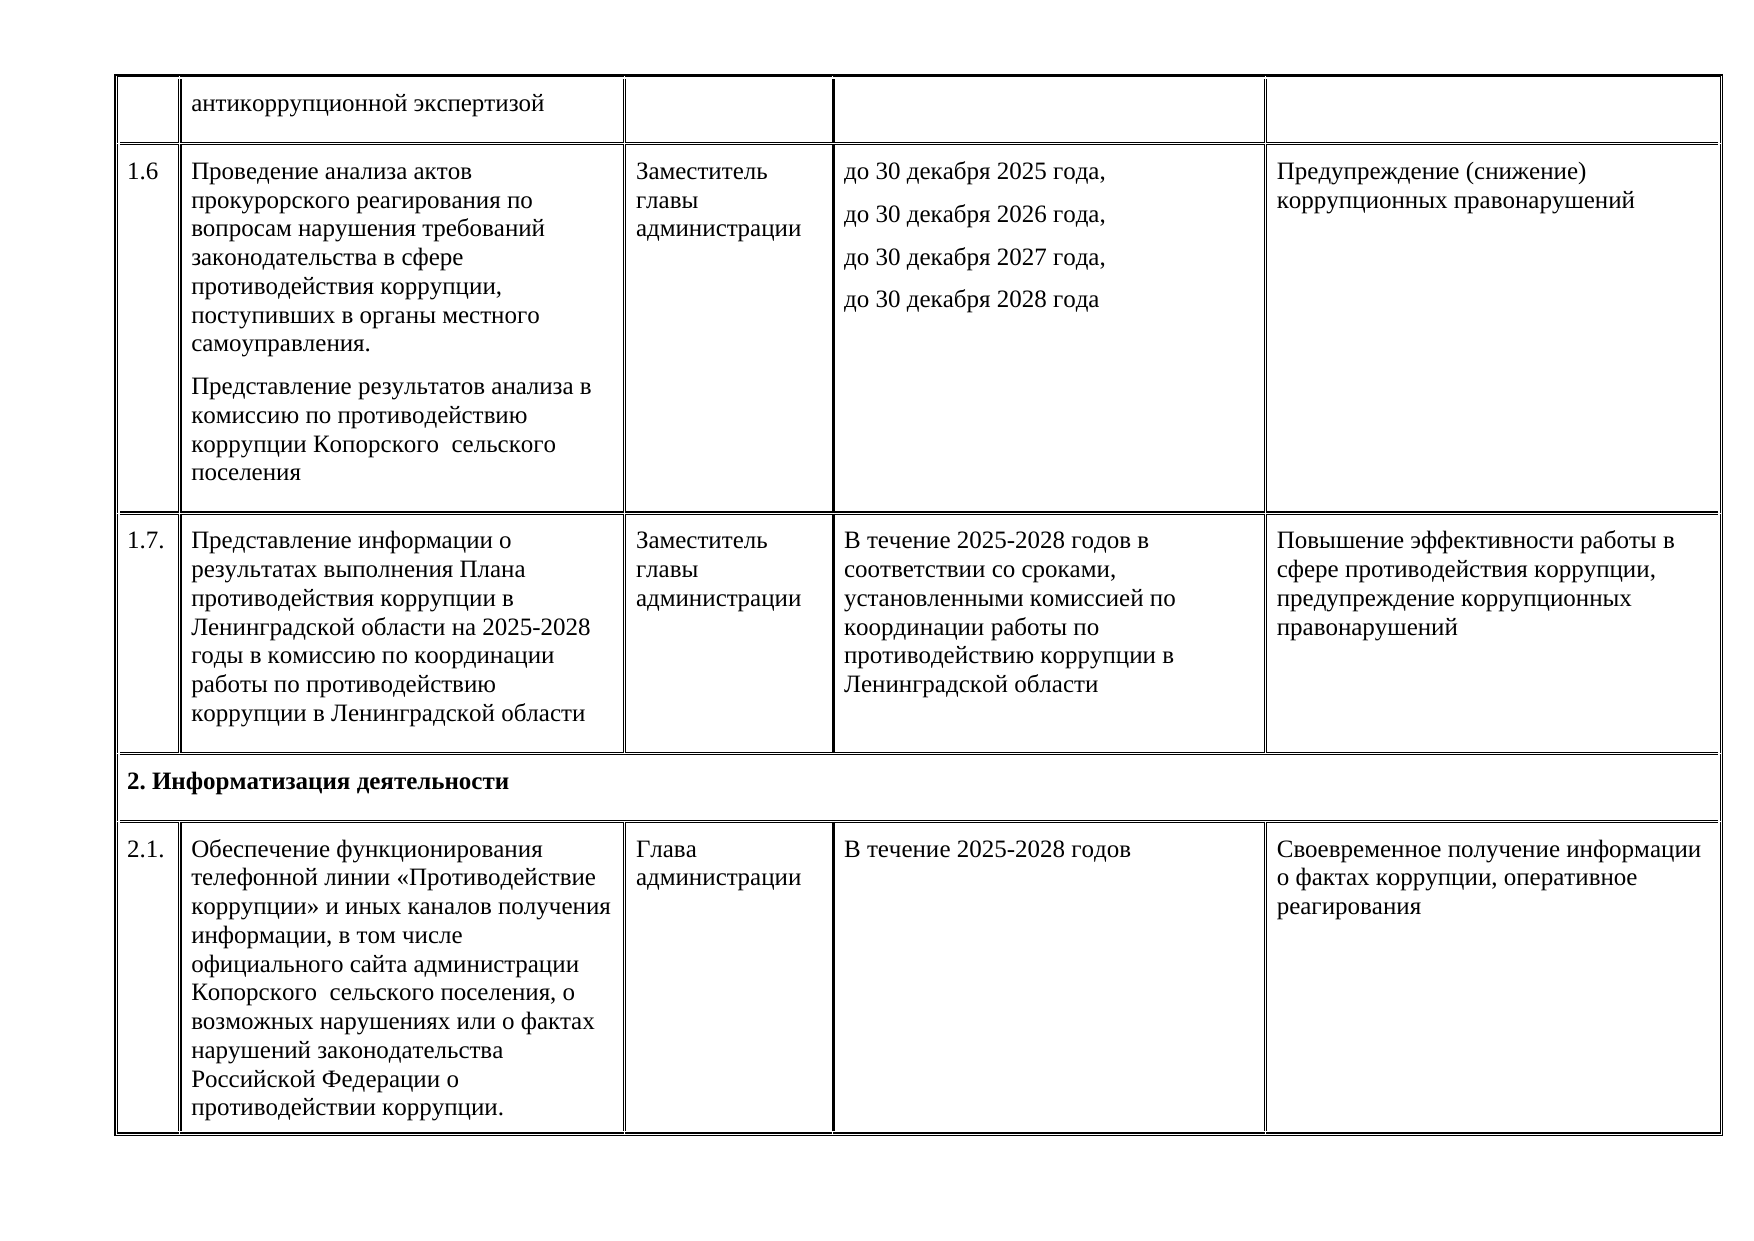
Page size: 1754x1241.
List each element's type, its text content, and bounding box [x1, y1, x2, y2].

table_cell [180, 823, 625, 1132]
table_cell 2.1. [118, 820, 180, 1132]
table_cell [833, 823, 1266, 1132]
table_cell Повышение эффективности работы в сфере противодействия коррупции, предупреждение коррупционных правонарушений [1267, 511, 1720, 752]
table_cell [833, 77, 1266, 142]
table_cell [1266, 820, 1720, 1132]
table_cell Заместитель главы администрации [626, 145, 832, 511]
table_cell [625, 76, 833, 142]
table_cell 2. Информатизация деятельности [116, 752, 1721, 819]
table_cell Проведение анализа актов прокурорского реагирования по вопросам нарушения требований законодательства в сфере противодействия коррупции, поступивших в органы местного самоуправления. Представление результатов анализа в комиссию по противодействию коррупции Копорского сельского поселения [182, 145, 623, 511]
table_cell Предупреждение (снижение) коррупционных правонарушений [1266, 142, 1721, 511]
table_cell 1.7. [118, 511, 178, 752]
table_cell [1266, 77, 1720, 142]
table_cell до 30 декабря 2025 года, до 30 декабря 2026 года, до 30 декабря 2027 года, до 30 декабря 2028 года [835, 145, 1264, 511]
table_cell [180, 77, 625, 142]
table_cell 1.6 [116, 142, 180, 511]
table_cell Заместитель главы администрации [626, 515, 832, 752]
table_cell Представление информации о результатах выполнения Плана противодействия коррупции в Ленинградской области на 2025-2028 годы в комиссию по координации работы по противодействию коррупции в Ленинградской области [182, 515, 623, 752]
table_cell 1.5 [118, 76, 180, 142]
table_cell В течение 2025-2028 годов в соответствии со сроками, установленными комиссией по координации работы по противодействию коррупции в Ленинградской области [835, 515, 1264, 752]
table_cell Глава администрации [625, 823, 833, 1132]
